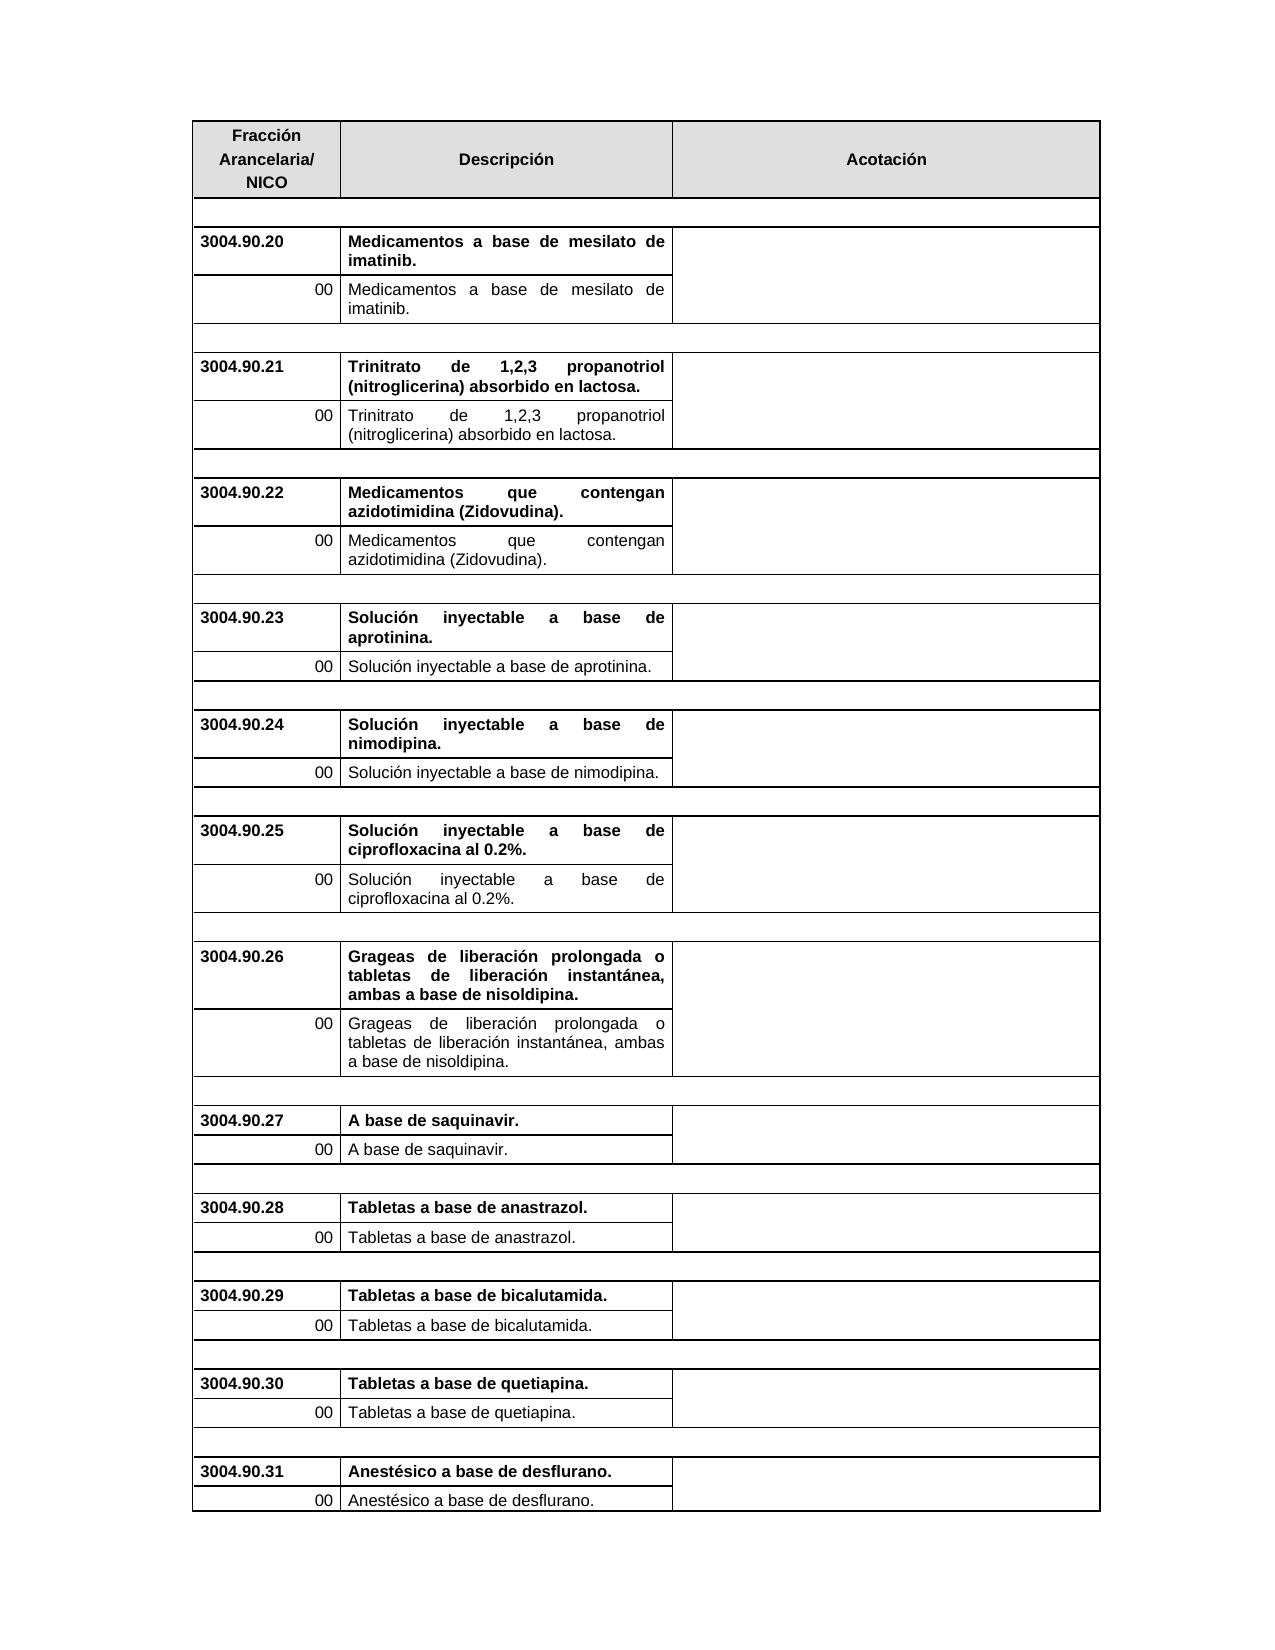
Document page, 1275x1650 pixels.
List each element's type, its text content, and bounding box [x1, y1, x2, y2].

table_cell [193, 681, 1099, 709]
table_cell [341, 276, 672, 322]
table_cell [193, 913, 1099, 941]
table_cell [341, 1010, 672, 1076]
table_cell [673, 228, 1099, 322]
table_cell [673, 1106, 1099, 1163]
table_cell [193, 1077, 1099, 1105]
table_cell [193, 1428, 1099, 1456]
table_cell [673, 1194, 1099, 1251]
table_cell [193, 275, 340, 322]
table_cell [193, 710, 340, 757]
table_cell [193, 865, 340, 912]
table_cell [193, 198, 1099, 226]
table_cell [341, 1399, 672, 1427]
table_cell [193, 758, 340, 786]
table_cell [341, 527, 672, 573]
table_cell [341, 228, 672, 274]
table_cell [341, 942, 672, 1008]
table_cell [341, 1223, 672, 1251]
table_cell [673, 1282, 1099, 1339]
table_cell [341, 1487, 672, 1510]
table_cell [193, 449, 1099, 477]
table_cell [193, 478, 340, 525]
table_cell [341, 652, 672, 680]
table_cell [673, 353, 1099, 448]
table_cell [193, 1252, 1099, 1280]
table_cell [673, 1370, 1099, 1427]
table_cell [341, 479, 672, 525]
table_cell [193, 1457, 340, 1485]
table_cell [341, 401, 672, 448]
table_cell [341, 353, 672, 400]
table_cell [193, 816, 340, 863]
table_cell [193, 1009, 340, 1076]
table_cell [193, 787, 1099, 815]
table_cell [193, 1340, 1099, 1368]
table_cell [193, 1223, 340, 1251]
table_header Fracción Arancelaria/ NICO [193, 122, 340, 197]
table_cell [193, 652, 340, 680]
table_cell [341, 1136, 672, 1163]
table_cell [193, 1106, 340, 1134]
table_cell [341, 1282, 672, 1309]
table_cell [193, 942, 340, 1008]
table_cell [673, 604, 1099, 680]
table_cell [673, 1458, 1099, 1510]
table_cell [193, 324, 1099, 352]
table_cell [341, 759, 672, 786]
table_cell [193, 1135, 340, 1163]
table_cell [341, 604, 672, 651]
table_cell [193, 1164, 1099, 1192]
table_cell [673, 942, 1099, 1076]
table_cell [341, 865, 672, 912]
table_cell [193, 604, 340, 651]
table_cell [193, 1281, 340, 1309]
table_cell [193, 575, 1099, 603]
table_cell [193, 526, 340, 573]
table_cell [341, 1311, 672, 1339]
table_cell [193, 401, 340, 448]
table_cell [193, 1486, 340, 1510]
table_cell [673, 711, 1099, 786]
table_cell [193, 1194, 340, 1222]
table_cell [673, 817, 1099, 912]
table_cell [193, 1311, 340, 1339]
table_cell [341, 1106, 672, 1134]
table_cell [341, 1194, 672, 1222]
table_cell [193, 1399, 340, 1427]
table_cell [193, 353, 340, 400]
table_header Descripción [341, 122, 672, 197]
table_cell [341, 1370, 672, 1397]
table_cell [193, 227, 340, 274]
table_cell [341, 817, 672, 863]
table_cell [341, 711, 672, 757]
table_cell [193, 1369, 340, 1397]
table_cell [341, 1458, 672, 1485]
table_header Acotación [673, 122, 1099, 197]
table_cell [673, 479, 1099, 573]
